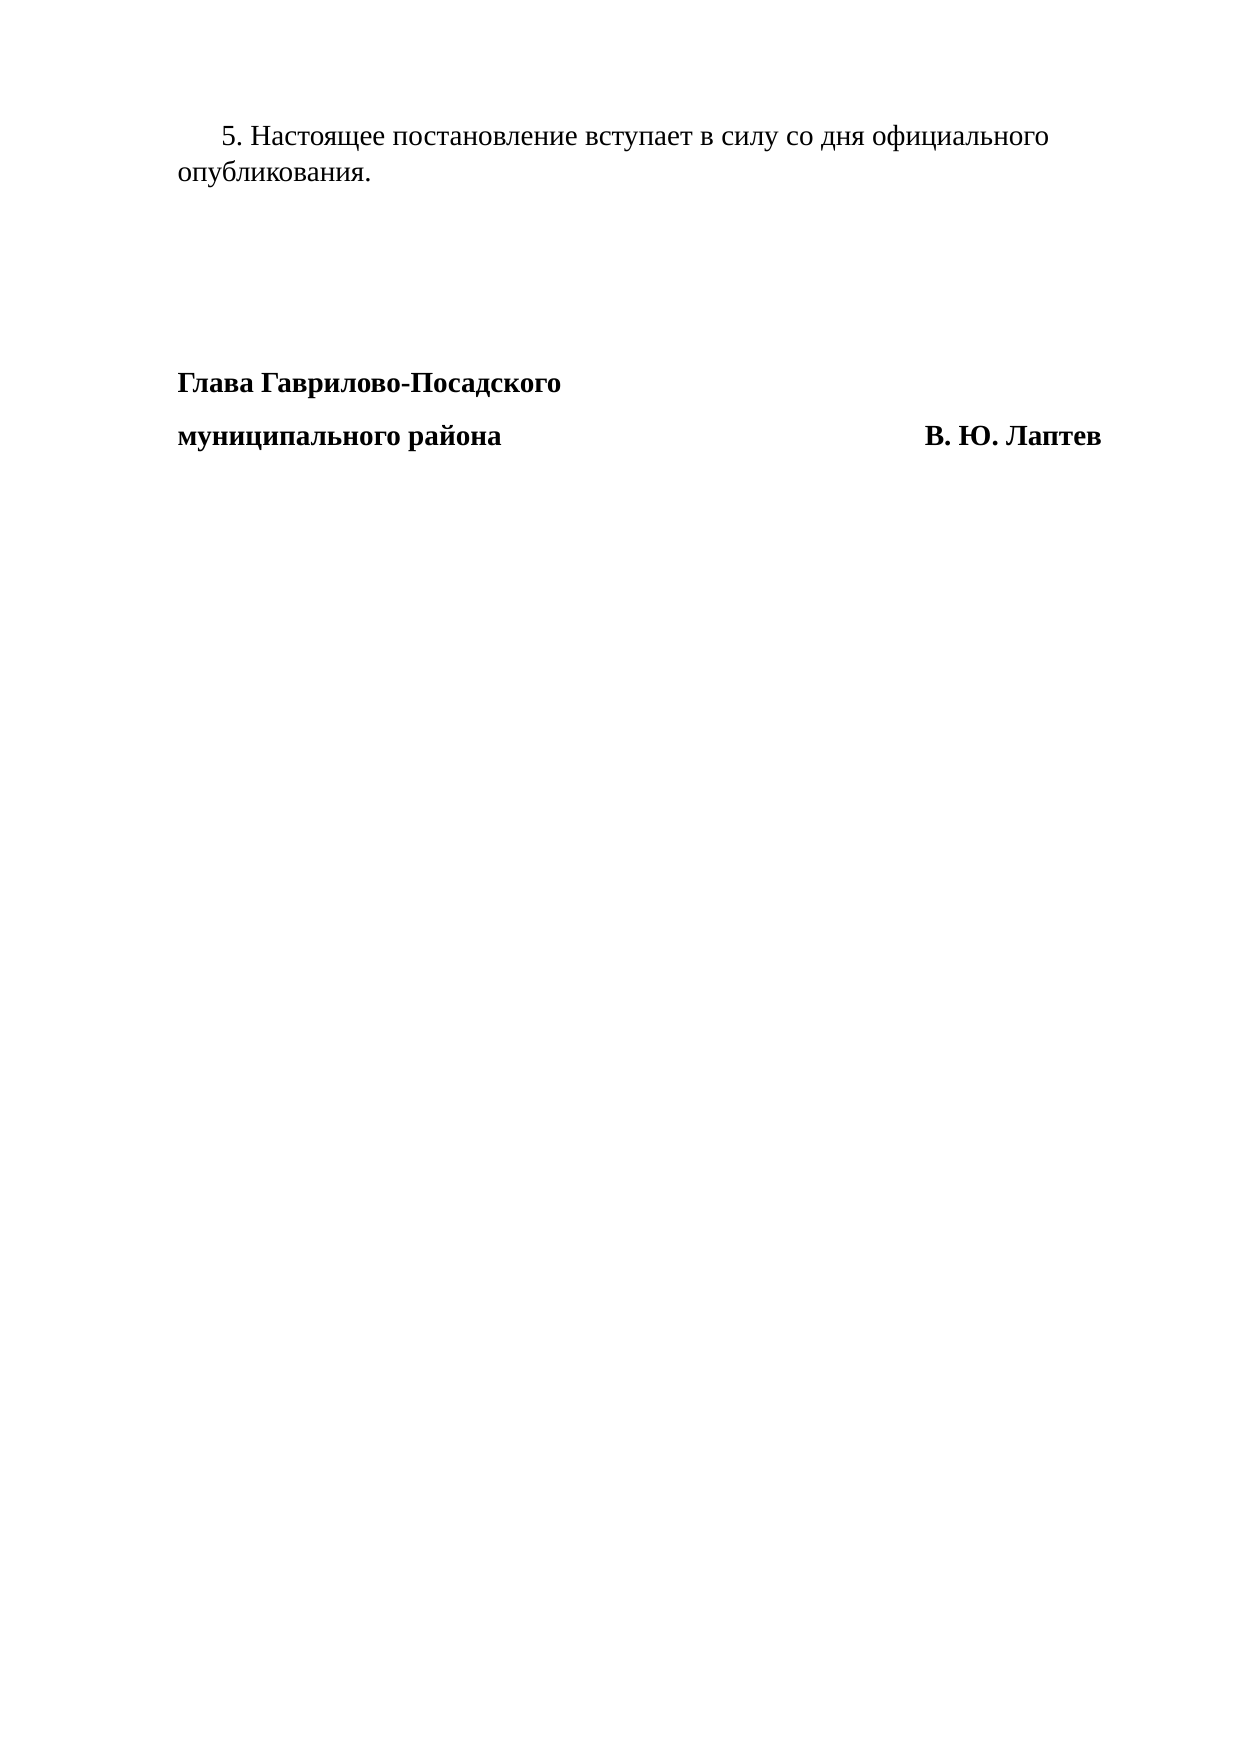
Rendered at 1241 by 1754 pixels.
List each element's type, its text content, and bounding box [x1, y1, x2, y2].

text Глава Гаврилово-Посадского [177, 366, 1152, 399]
text 5. Настоящее постановление вступает в силу со дня официального опубликования. [177, 118, 1152, 188]
text муниципального района В. Ю. Лаптев [177, 418, 1152, 452]
